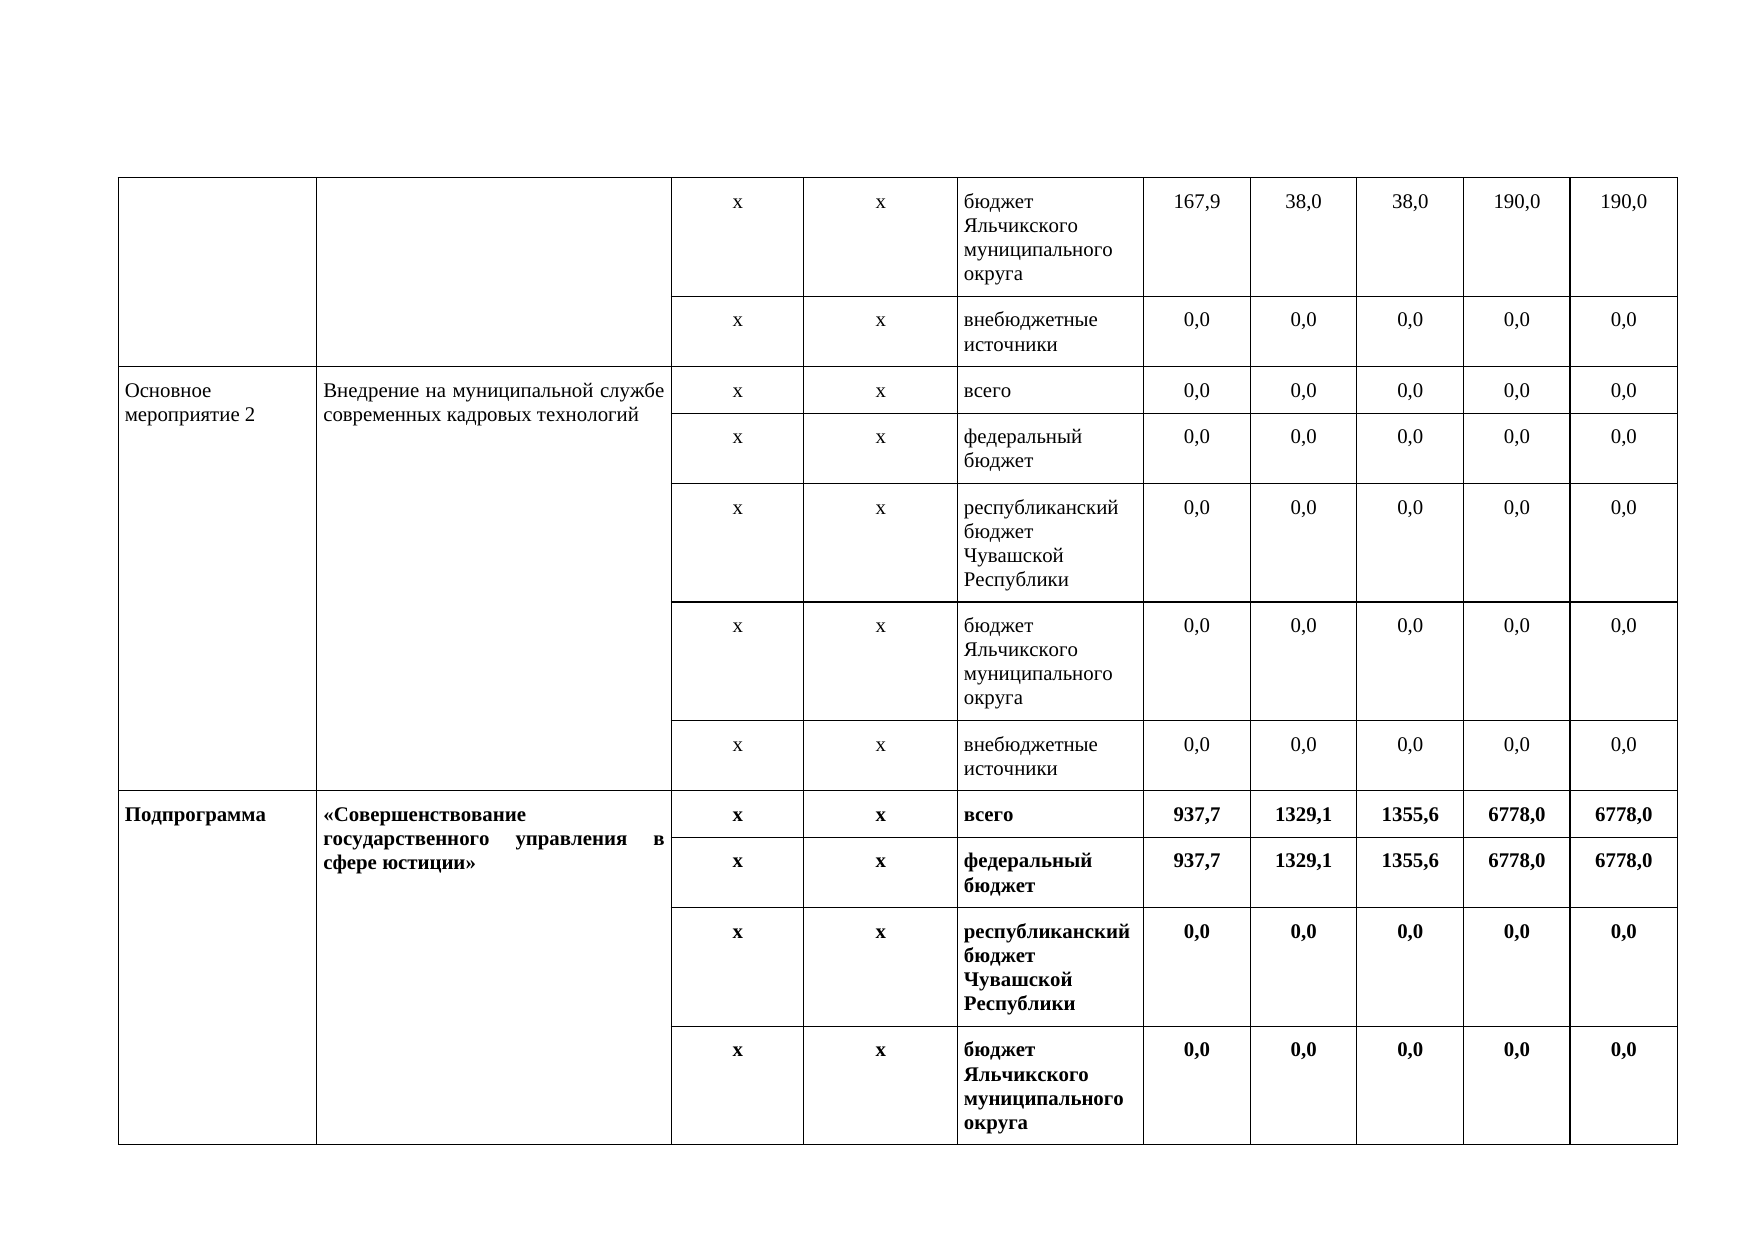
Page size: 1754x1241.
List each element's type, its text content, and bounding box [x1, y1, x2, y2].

table_cell всего [958, 367, 1143, 412]
table_cell x [672, 908, 803, 1026]
table_cell 937,7 [1144, 791, 1250, 837]
table_cell 0,0 [1144, 297, 1250, 366]
table_cell 0,0 [1251, 908, 1356, 1026]
table_cell 0,0 [1144, 721, 1250, 790]
table_cell x [672, 414, 803, 483]
table_cell 1329,1 [1251, 791, 1356, 837]
table_cell 0,0 [1464, 908, 1569, 1026]
table_cell «Совершенствование государственного управления в сфере юстиции» [317, 791, 671, 1144]
table_cell 0,0 [1571, 367, 1677, 412]
table_cell x [672, 1027, 803, 1144]
table_cell x [672, 603, 803, 720]
table_cell x [672, 721, 803, 790]
table_cell Подпрограмма [119, 791, 316, 1144]
table_cell 0,0 [1464, 603, 1569, 720]
table_cell 0,0 [1571, 908, 1677, 1026]
table_cell 0,0 [1571, 603, 1677, 720]
table_cell 0,0 [1357, 484, 1463, 601]
table_cell 937,7 [1144, 838, 1250, 907]
table_cell всего [958, 791, 1143, 837]
table_cell 0,0 [1144, 484, 1250, 601]
table_cell 0,0 [1464, 367, 1569, 412]
table_cell 6778,0 [1571, 838, 1677, 907]
table_cell 0,0 [1357, 721, 1463, 790]
table_cell Основное мероприятие 2 [119, 367, 316, 790]
table_cell x [804, 721, 957, 790]
table_cell 0,0 [1571, 297, 1677, 366]
table_cell 0,0 [1251, 603, 1356, 720]
table_cell x [804, 484, 957, 601]
table_cell 0,0 [1571, 1027, 1677, 1144]
table_cell x [804, 414, 957, 483]
table_cell x [804, 367, 957, 412]
table_cell x [804, 838, 957, 907]
table_cell внебюджетные источники [958, 721, 1143, 790]
table_cell x [804, 603, 957, 720]
table_cell бюджет Яльчикского муниципального округа [958, 603, 1143, 720]
table_cell 38,0 [1357, 178, 1463, 296]
table_cell 0,0 [1464, 297, 1569, 366]
table_cell 190,0 [1464, 178, 1569, 296]
table_cell 190,0 [1571, 178, 1677, 296]
table_cell 38,0 [1251, 178, 1356, 296]
table_cell 0,0 [1357, 367, 1463, 412]
table_cell 1355,6 [1357, 838, 1463, 907]
table_cell 0,0 [1357, 908, 1463, 1026]
table_cell 0,0 [1144, 603, 1250, 720]
table_cell бюджет Яльчикского муниципального округа [958, 1027, 1143, 1144]
table_cell внебюджетные источники [958, 297, 1143, 366]
table_cell 1329,1 [1251, 838, 1356, 907]
table_cell республиканский бюджет Чувашской Республики [958, 484, 1143, 601]
table_cell 6778,0 [1571, 791, 1677, 837]
table_cell 0,0 [1464, 414, 1569, 483]
table_cell x [804, 297, 957, 366]
table_cell 0,0 [1571, 721, 1677, 790]
table_cell 0,0 [1251, 1027, 1356, 1144]
table_cell 167,9 [1144, 178, 1250, 296]
table_cell x [804, 791, 957, 837]
table_cell x [804, 1027, 957, 1144]
table_cell 0,0 [1144, 414, 1250, 483]
table_cell x [804, 908, 957, 1026]
table_cell x [804, 178, 957, 296]
table_cell Внедрение на муниципальной службе современных кадровых технологий [317, 367, 671, 790]
table_cell 0,0 [1251, 367, 1356, 412]
table_cell x [672, 178, 803, 296]
table_cell 0,0 [1144, 1027, 1250, 1144]
table_cell x [672, 484, 803, 601]
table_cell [958, 908, 1143, 1026]
table_cell x [672, 297, 803, 366]
table_cell 0,0 [1144, 367, 1250, 412]
table_cell 0,0 [1251, 721, 1356, 790]
table_cell 6778,0 [1464, 838, 1569, 907]
table_cell 0,0 [1357, 414, 1463, 483]
table_cell 0,0 [1571, 414, 1677, 483]
table_cell 6778,0 [1464, 791, 1569, 837]
table_cell 0,0 [1464, 721, 1569, 790]
table_cell 1355,6 [1357, 791, 1463, 837]
table_cell 0,0 [1251, 297, 1356, 366]
table_cell 0,0 [1251, 484, 1356, 601]
table_cell 0,0 [1144, 908, 1250, 1026]
table_cell 0,0 [1357, 603, 1463, 720]
table_cell x [672, 791, 803, 837]
table_cell 0,0 [1357, 1027, 1463, 1144]
table_cell 0,0 [1571, 484, 1677, 601]
table_cell федеральный бюджет [958, 838, 1143, 907]
table_cell федеральный бюджет [958, 414, 1143, 483]
table_cell 0,0 [1464, 484, 1569, 601]
table_cell 0,0 [1464, 1027, 1569, 1144]
table_cell 0,0 [1251, 414, 1356, 483]
table_cell x [672, 367, 803, 412]
table_cell x [672, 838, 803, 907]
table_cell бюджет Яльчикского муниципального округа [958, 178, 1143, 296]
table_cell 0,0 [1357, 297, 1463, 366]
